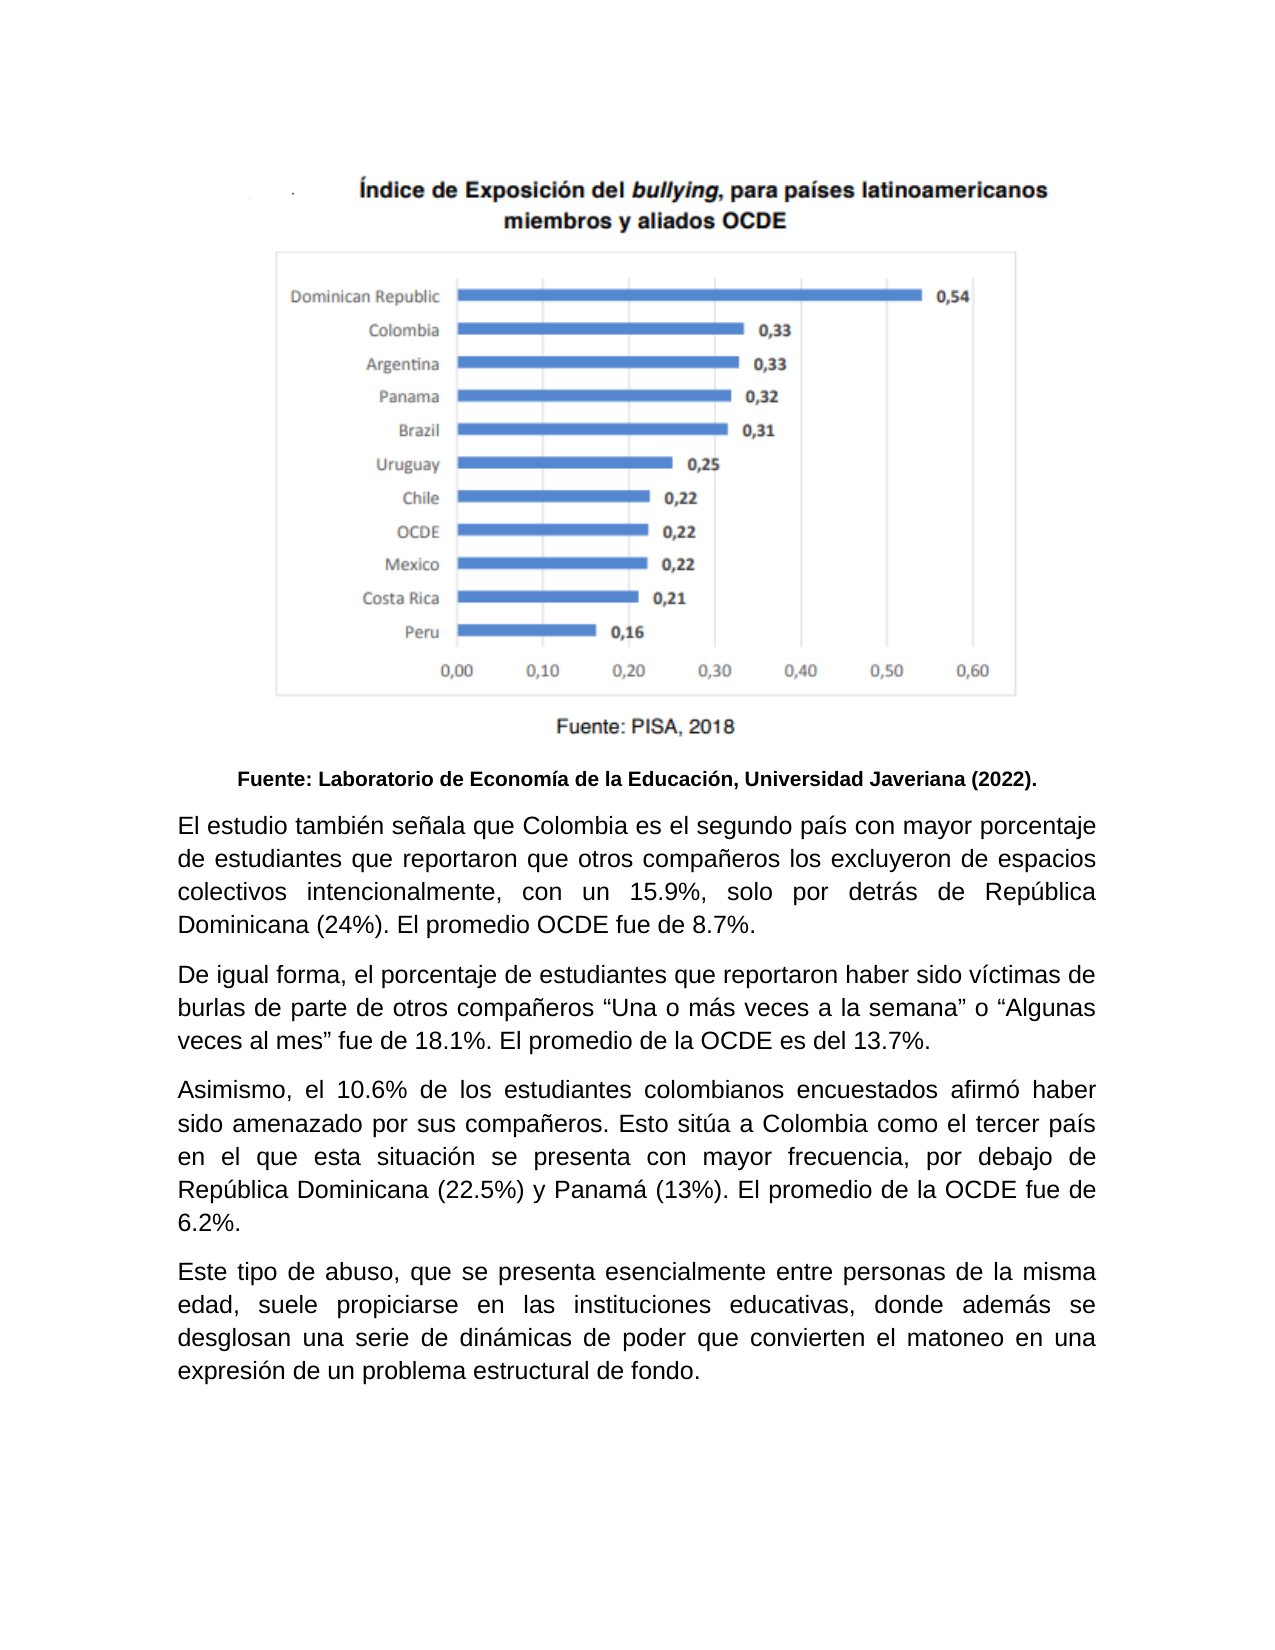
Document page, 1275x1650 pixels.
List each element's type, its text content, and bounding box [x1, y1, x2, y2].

text Este tipo de abuso, que se presenta esencialmente entre personas de la misma edad, suele propiciarse en las instituciones educativas, donde además se desglosan una serie de dinámicas de poder que convierten el matoneo en una expresión de un problema estructural de fondo. [177, 1257, 1098, 1385]
text Fuente: Laboratorio de Economía de la Educación, Universidad Javeriana (2022). [177, 767, 1098, 791]
text El estudio también señala que Colombia es el segundo país con mayor porcentaje de estudiantes que reportaron que otros compañeros los excluyeron de espacios colectivos intencionalmente, con un 15.9%, solo por detrás de República Dominicana (24%). El promedio OCDE fue de 8.7%. [177, 811, 1098, 939]
text De igual forma, el porcentaje de estudiantes que reportaron haber sido víctimas de burlas de parte de otros compañeros “Una o más veces a la semana” o “Algunas veces al mes” fue de 18.1%. El promedio de la OCDE es del 13.7%. [177, 960, 1098, 1054]
picture [177, 147, 1098, 746]
text Asimismo, el 10.6% de los estudiantes colombianos encuestados afirmó haber sido amenazado por sus compañeros. Esto sitúa a Colombia como el tercer país en el que esta situación se presenta con mayor frecuencia, por debajo de República Dominicana (22.5%) y Panamá (13%). El promedio de la OCDE fue de 6.2%. [177, 1076, 1098, 1236]
